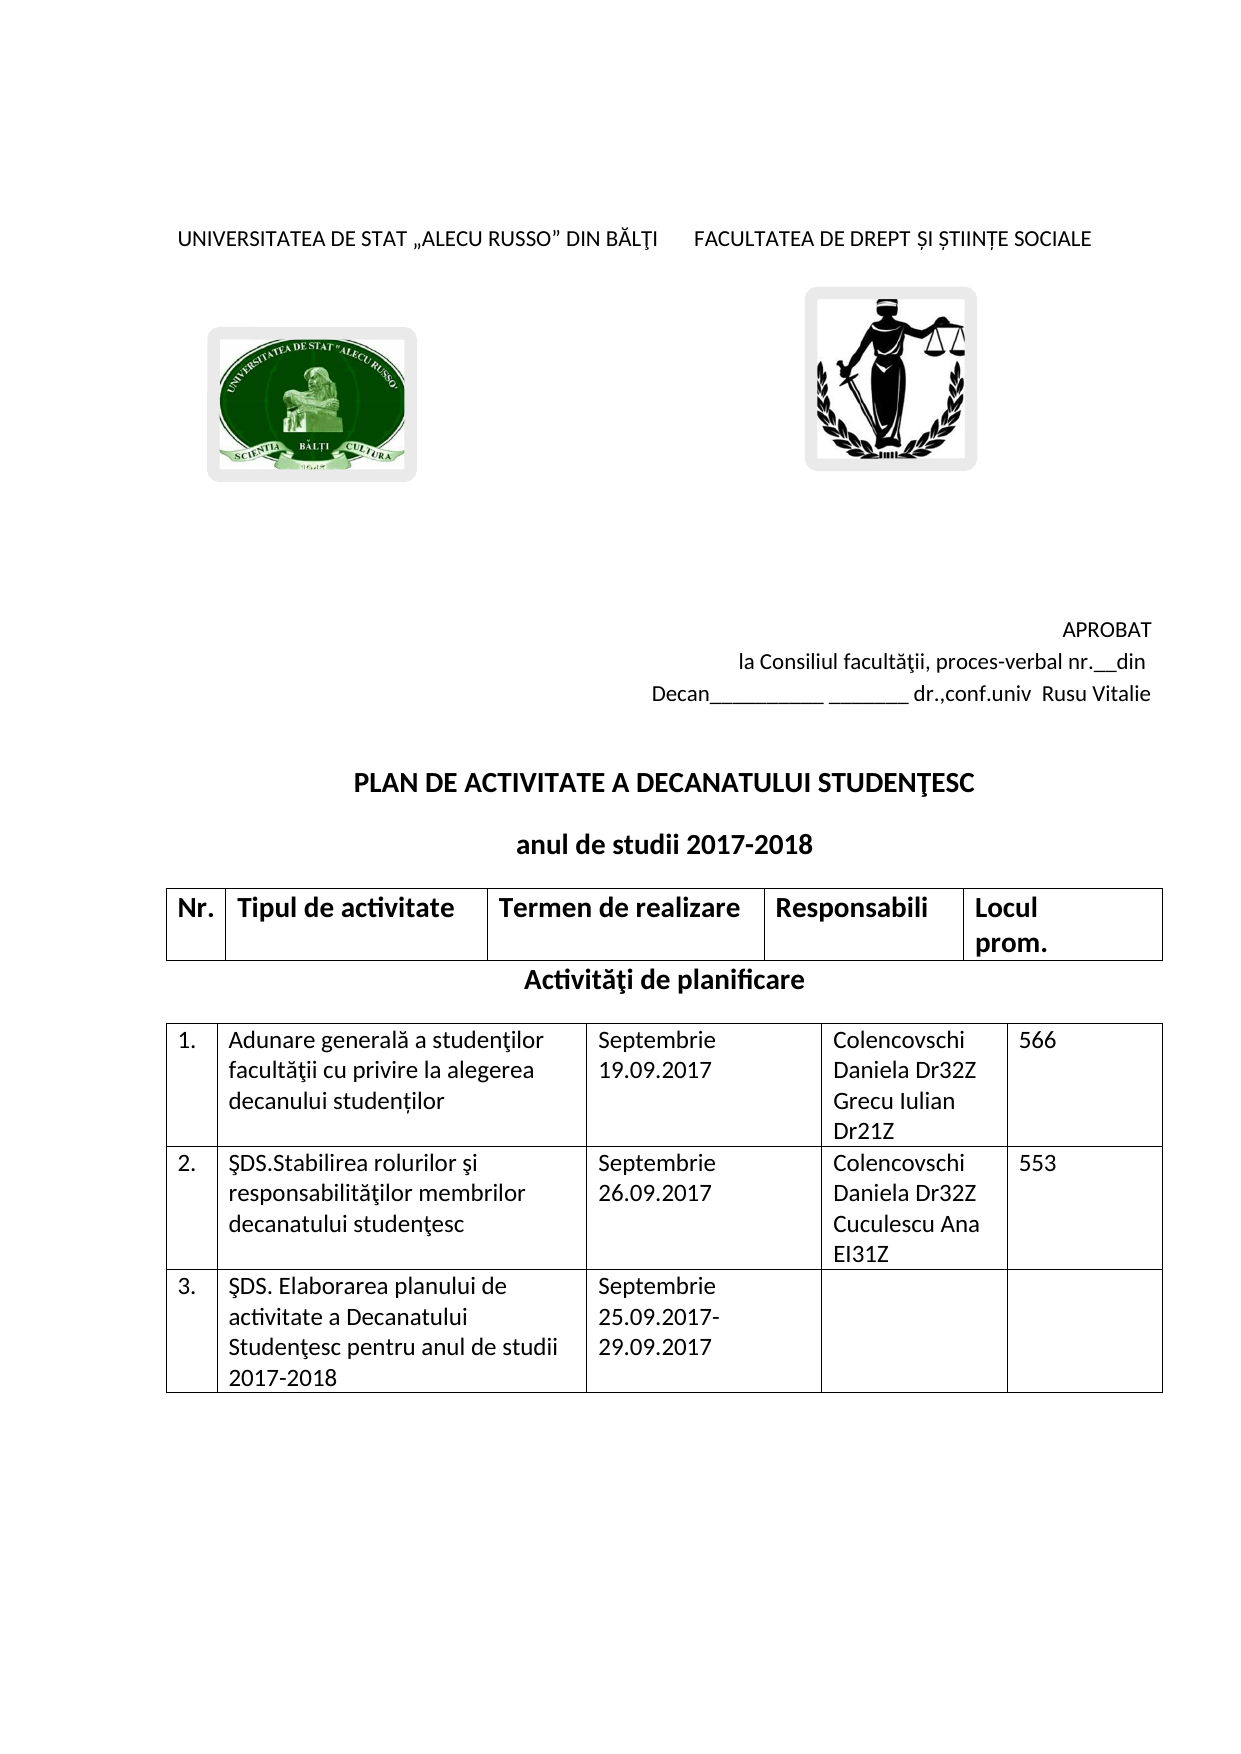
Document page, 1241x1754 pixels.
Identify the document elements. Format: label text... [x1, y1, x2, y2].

table_header Septembrie 19.09.2017 [587, 1024, 821, 1146]
picture [220, 340, 404, 469]
table_header Locul prom. [964, 889, 1162, 960]
text UNIVERSITATEA DE STAT „ALECU RUSSO” DIN BĂLŢI FACULTATEA DE DREPT ȘI ȘTIINȚE SOCIALE [133, 224, 1152, 252]
table_cell Septembrie 25.09.2017- 29.09.2017 [587, 1270, 821, 1392]
table_header Adunare generală a studenţilor facultăţii cu privire la alegerea decanului studenților [218, 1024, 586, 1146]
table_cell ŞDS.Stabilirea rolurilor şi responsabilităţilor membrilor decanatului studenţesc [218, 1147, 586, 1269]
text APROBAT la Consiliul facultăţii, proces-verbal nr.__din Decan__________ _______ dr.,conf.univ Rusu Vitalie [177, 615, 1152, 739]
table_cell 3. [167, 1270, 217, 1392]
text anul de studii 2017-2018 [177, 826, 1152, 862]
table_cell Septembrie 26.09.2017 [587, 1147, 821, 1269]
table_cell 553 [1008, 1147, 1162, 1269]
table_header Tipul de activitate [226, 889, 487, 960]
table_header Responsabili [765, 889, 963, 960]
table_header Nr. [167, 889, 225, 960]
picture [818, 300, 964, 458]
table_header Termen de realizare [488, 889, 764, 960]
text PLAN DE ACTIVITATE A DECANATULUI STUDENŢESC [177, 764, 1152, 800]
table_header 1. [167, 1024, 217, 1146]
table_cell 2. [167, 1147, 217, 1269]
table_cell ŞDS. Elaborarea planului de activitate a Decanatului Studenţesc pentru anul de studii 2017-2018 [218, 1270, 586, 1392]
table_cell [822, 1270, 1007, 1392]
table_header 566 [1008, 1024, 1162, 1146]
table_cell Colencovschi Daniela Dr32Z Cuculescu Ana EI31Z [822, 1147, 1007, 1269]
table_cell [1008, 1270, 1162, 1392]
table_header Colencovschi Daniela Dr32Z Grecu Iulian Dr21Z [822, 1024, 1007, 1146]
text Activităţi de planificare [177, 961, 1152, 997]
